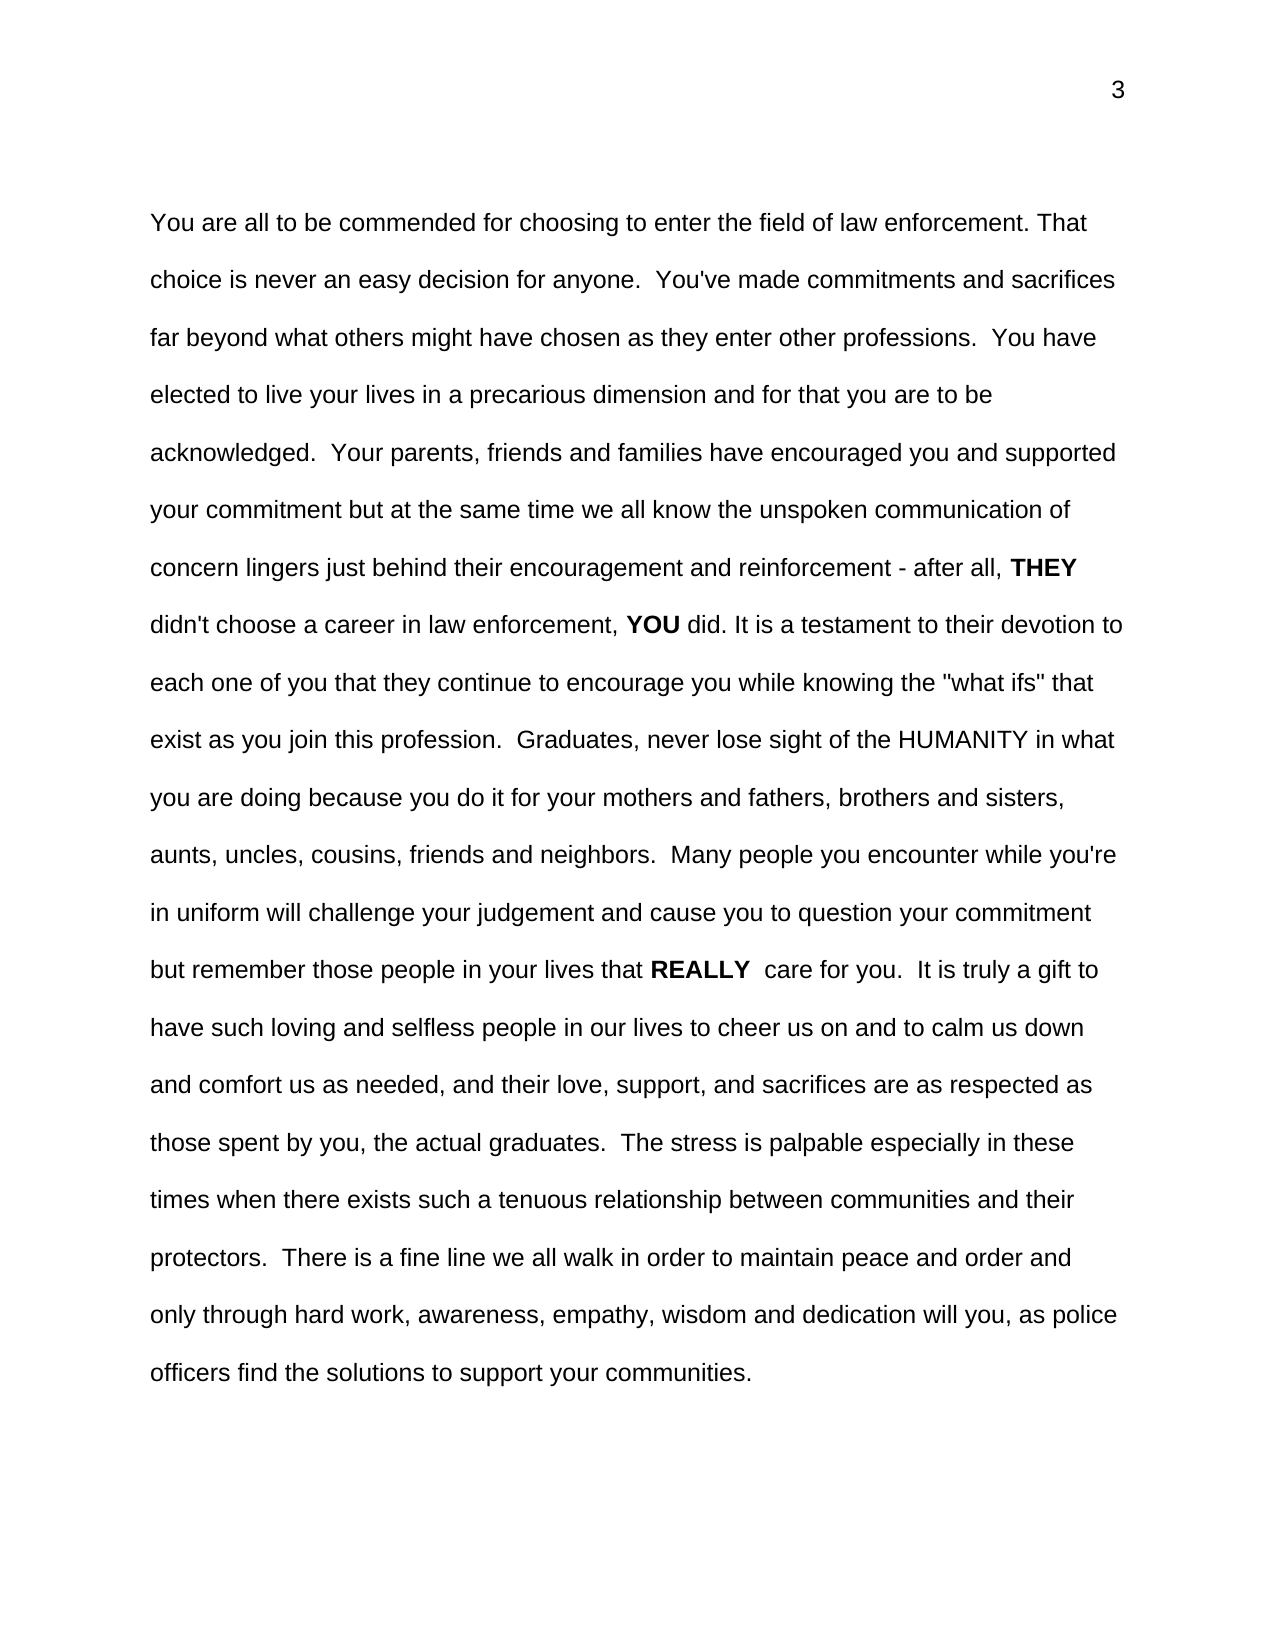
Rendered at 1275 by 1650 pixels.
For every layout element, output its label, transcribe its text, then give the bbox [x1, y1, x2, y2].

text You are all to be commended for choosing to enter the field of law enforcement. That choice is never an easy decision for anyone. You've made commitments and sacrifices far beyond what others might have chosen as they enter other professions. You have elected to live your lives in a precarious dimension and for that you are to be acknowledged. Your parents, friends and families have encouraged you and supported your commitment but at the same time we all know the unspoken communication of concern lingers just behind their encouragement and reinforcement - after all, THEY didn't choose a career in law enforcement, YOU did. It is a testament to their devotion to each one of you that they continue to encourage you while knowing the "what ifs" that exist as you join this profession. Graduates, never lose sight of the HUMANITY in what you are doing because you do it for your mothers and fathers, brothers and sisters, aunts, uncles, cousins, friends and neighbors. Many people you encounter while you're in uniform will challenge your judgement and cause you to question your commitment but remember those people in your lives that REALLY care for you. It is truly a gift to have such loving and selfless people in our lives to cheer us on and to calm us down and comfort us as needed, and their love, support, and sacrifices are as respected as those spent by you, the actual graduates. The stress is palpable especially in these times when there exists such a tenuous relationship between communities and their protectors. There is a fine line we all walk in order to maintain peace and order and only through hard work, awareness, empathy, wisdom and dedication will you, as police officers find the solutions to support your communities. [150, 207, 1125, 1386]
